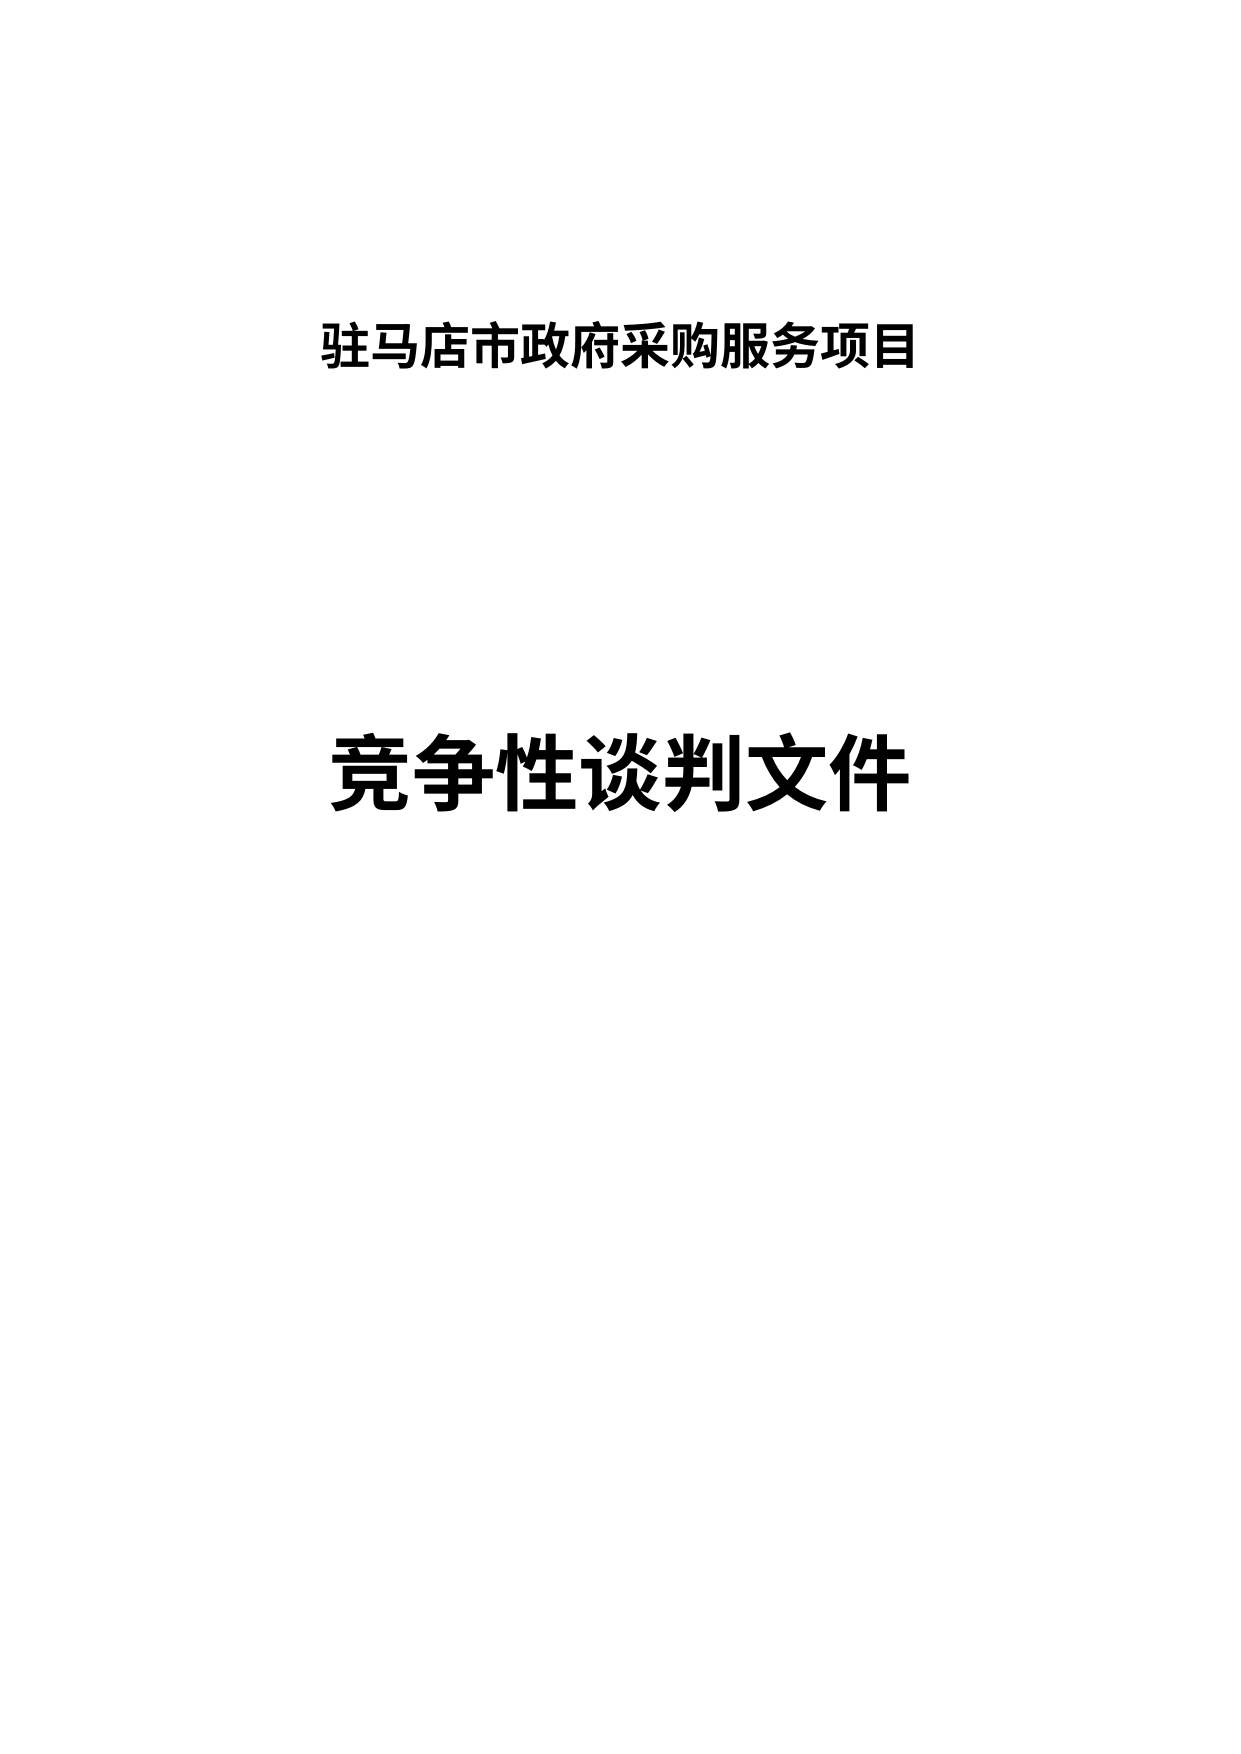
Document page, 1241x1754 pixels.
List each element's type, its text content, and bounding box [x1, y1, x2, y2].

text 竞争性谈判文件 [187, 703, 1053, 833]
text 驻马店市政府采购服务项目 [187, 293, 1053, 391]
